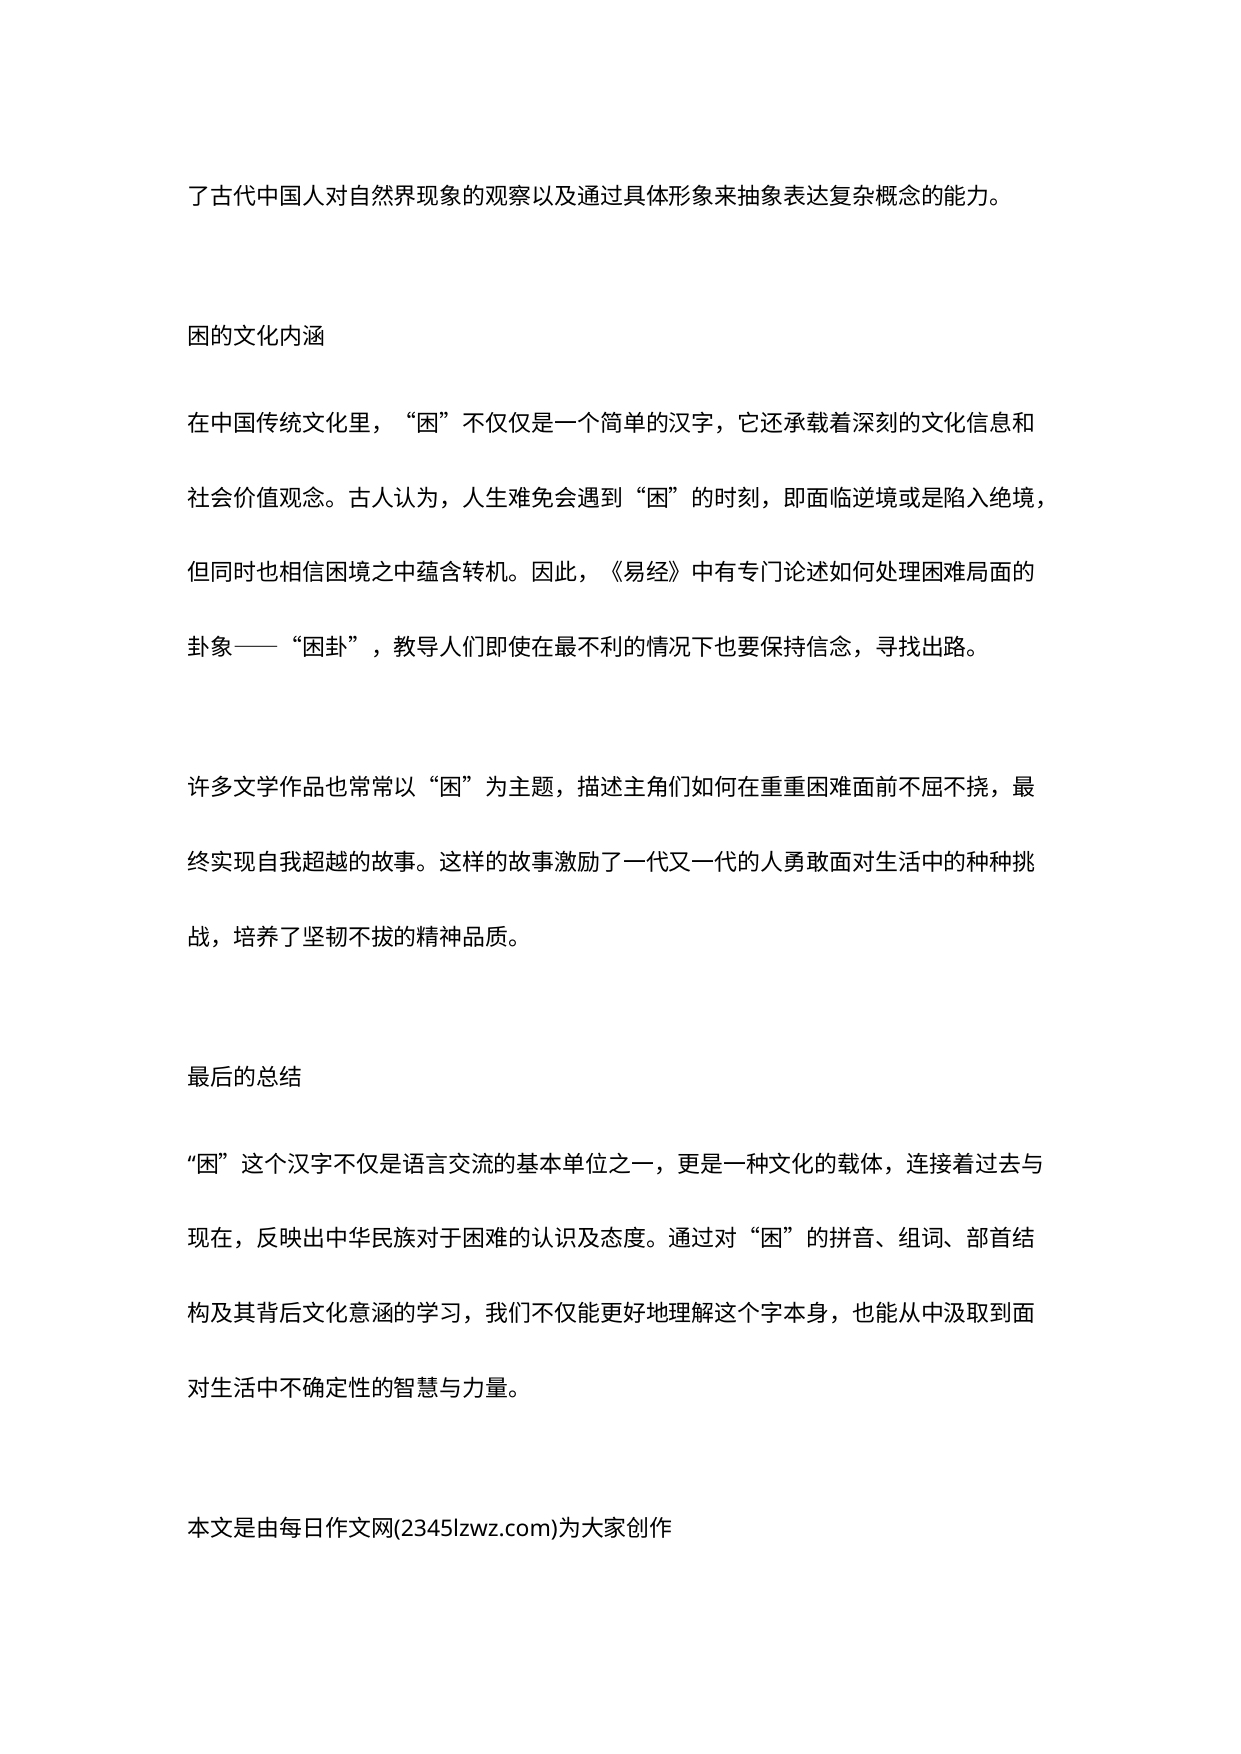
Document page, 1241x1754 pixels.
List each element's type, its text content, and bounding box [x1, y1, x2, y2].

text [187, 162, 1053, 227]
text “困”这个汉字不仅是语言交流的基本单位之一，更是一种文化的载体，连接着过去与现在，反映出中华民族对于困难的认识及态度。通过对“困”的拼音、组词、部首结构及其背后文化意涵的学习，我们不仅能更好地理解这个字本身，也能从中汲取到面对生活中不确定性的智慧与力量。 [187, 1130, 1053, 1419]
text 在中国传统文化里，“困”不仅仅是一个简单的汉字，它还承载着深刻的文化信息和社会价值观念。古人认为，人生难免会遇到“困”的时刻，即面临逆境或是陷入绝境，但同时也相信困境之中蕴含转机。因此，《易经》中有专门论述如何处理困难局面的卦象——“困卦”，教导人们即使在最不利的情况下也要保持信念，寻找出路。 [187, 389, 1053, 678]
text 许多文学作品也常常以“困”为主题，描述主角们如何在重重困难面前不屈不挠，最终实现自我超越的故事。这样的故事激励了一代又一代的人勇敢面对生活中的种种挑战，培养了坚韧不拔的精神品质。 [187, 753, 1053, 968]
text 最后的总结 [187, 1043, 1053, 1108]
text 本文是由每日作文网(2345lzwz.com)为大家创作 [187, 1494, 1053, 1559]
text 困的文化内涵 [187, 302, 1053, 367]
